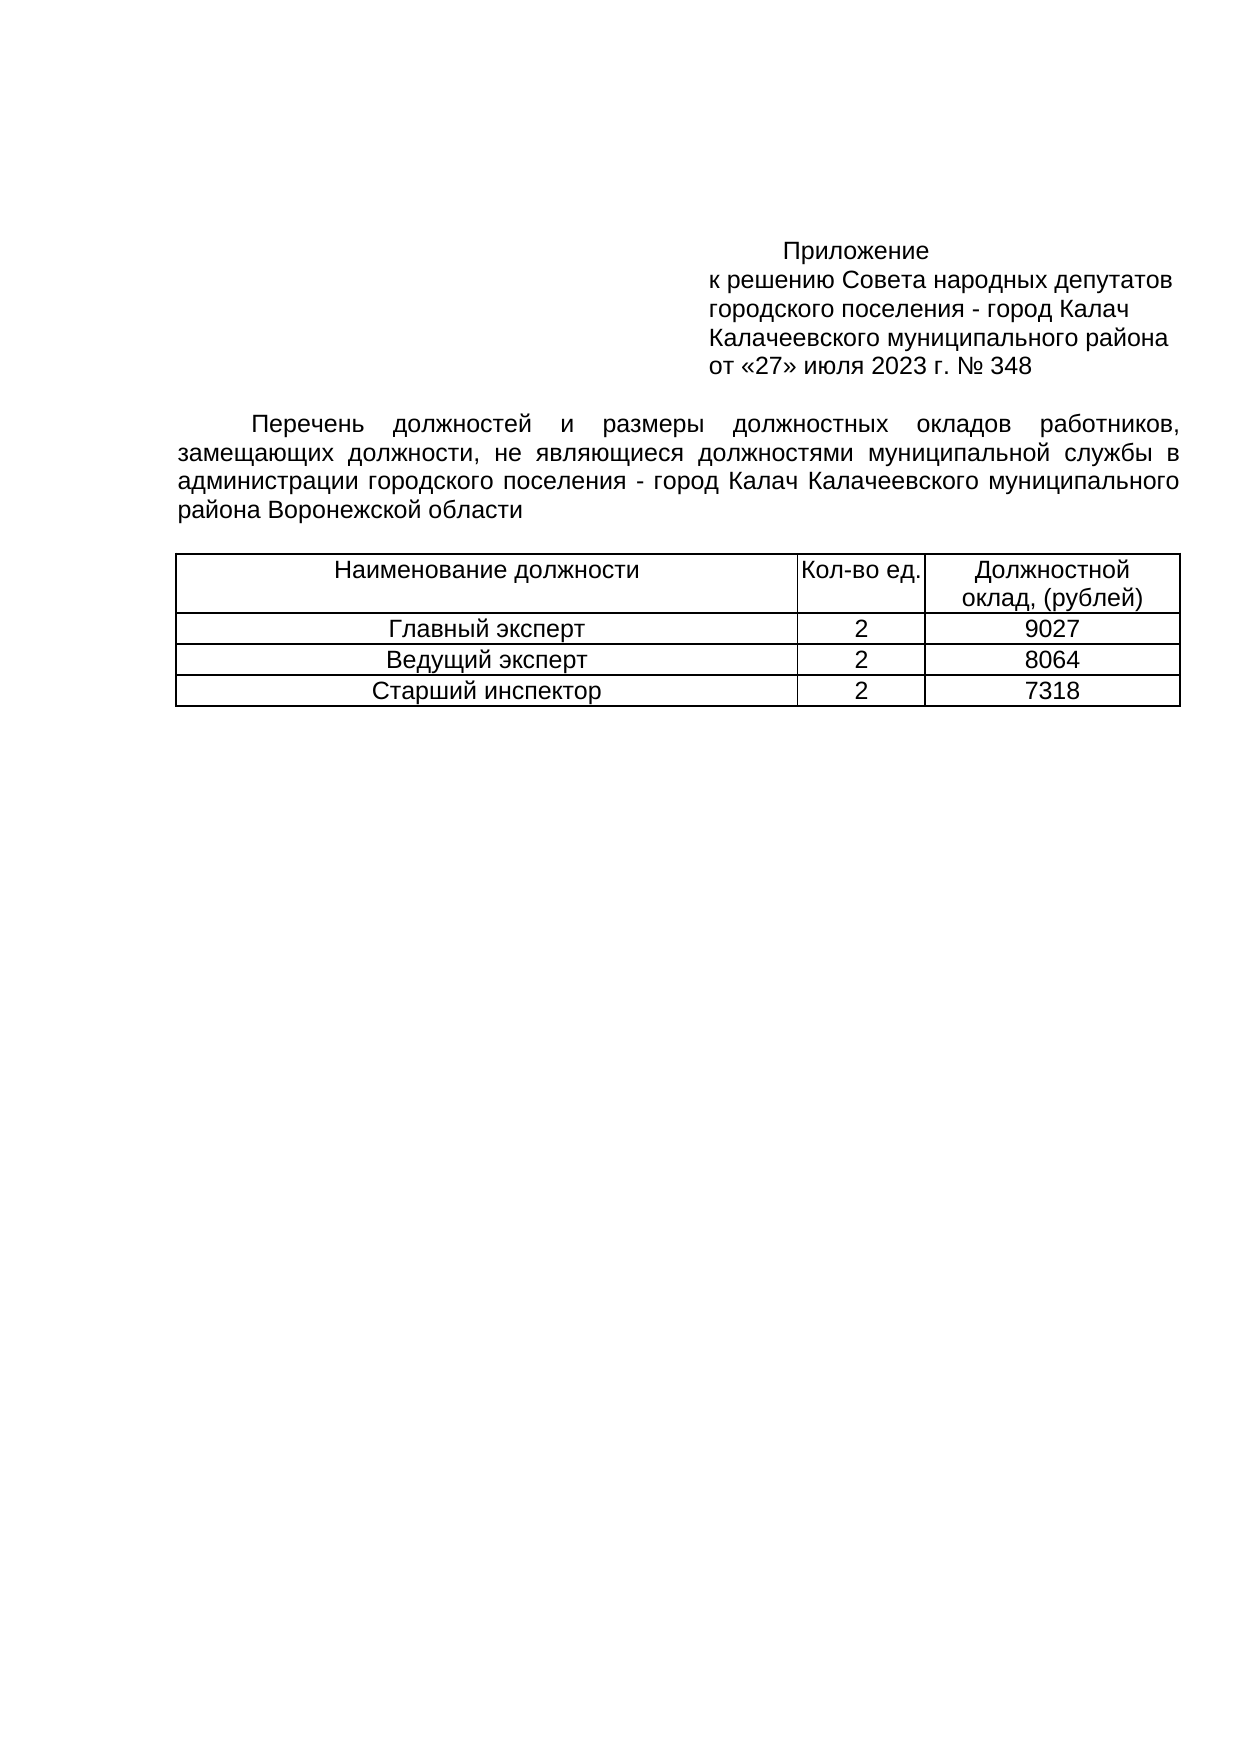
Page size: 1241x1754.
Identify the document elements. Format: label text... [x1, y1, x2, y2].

table_cell Ведущий эксперт [177, 645, 797, 674]
text от «27» июля 2023 г. № 348 [709, 351, 1181, 380]
text Приложение [709, 236, 1181, 265]
table_cell 2 [798, 676, 924, 704]
table_cell Главный эксперт [177, 614, 797, 643]
table_cell 2 [798, 614, 924, 643]
table_cell 2 [798, 645, 924, 674]
table_header Кол-во ед. [798, 555, 924, 612]
text к решению Совета народных депутатов городского поселения - город Калач Калачеевского муниципального района [709, 265, 1181, 351]
table_header Наименование должности [177, 555, 797, 612]
text Перечень должностей и размеры должностных окладов работников, замещающих должности, не являющиеся должностями муниципальной службы в администрации городского поселения - город Калач Калачеевского муниципального района Воронежской области [177, 409, 1181, 524]
table_cell 9027 [926, 614, 1179, 643]
table_header Должностной оклад, (рублей) [926, 555, 1179, 612]
table_cell Старший инспектор [177, 676, 797, 704]
table_cell 8064 [926, 645, 1179, 674]
table_cell 7318 [926, 676, 1179, 704]
